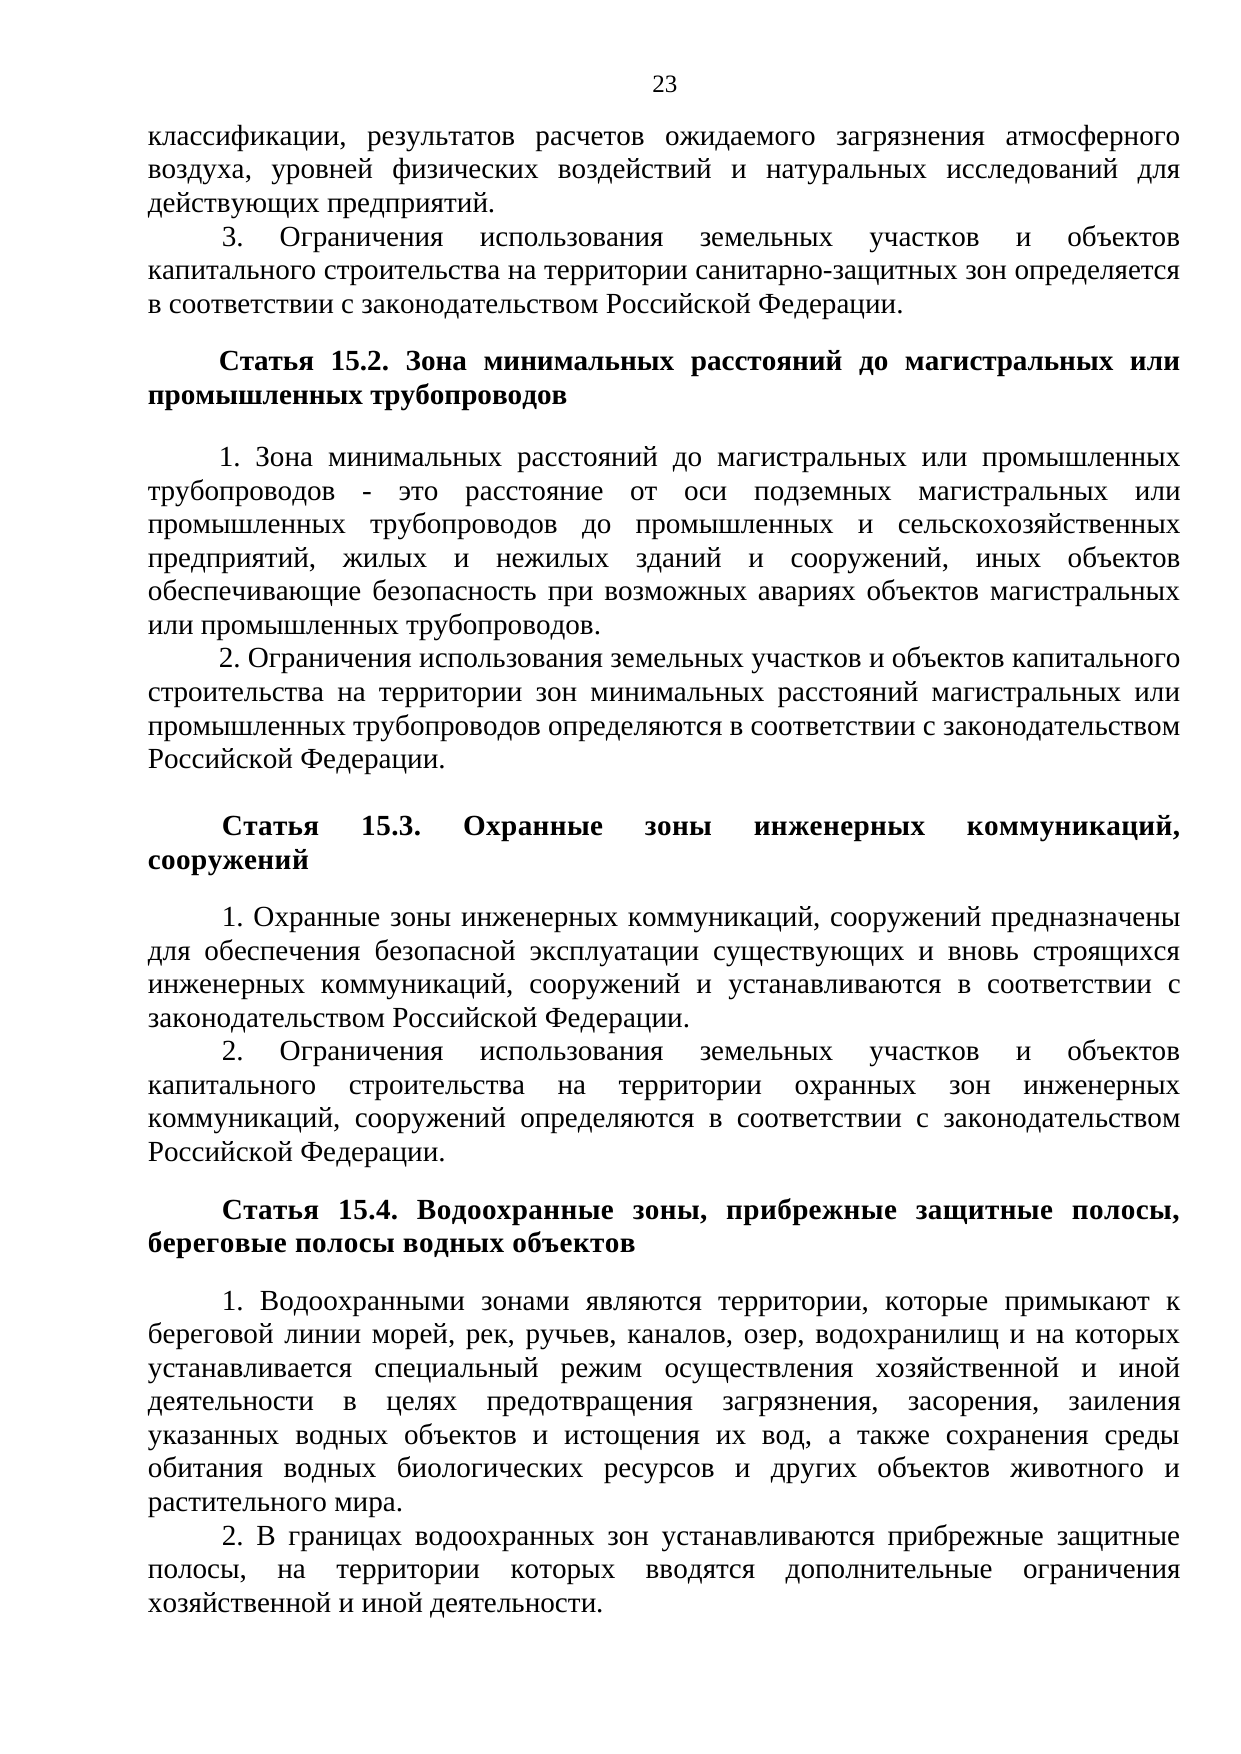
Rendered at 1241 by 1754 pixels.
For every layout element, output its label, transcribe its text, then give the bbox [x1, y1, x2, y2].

text 2. Ограничения использования земельных участков и объектов капитального строительства на территории охранных зон инженерных коммуникаций, сооружений определяются в соответствии с законодательством Российской Федерации. [148, 1033, 1181, 1168]
text 3. Ограничения использования земельных участков и объектов капитального строительства на территории санитарно-защитных зон определяется в соответствии с законодательством Российской Федерации. [148, 219, 1181, 319]
subtitle Статья 15.2. Зона минимальных расстояний до магистральных или промышленных трубопроводов [148, 343, 1181, 411]
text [148, 118, 1181, 219]
text 2. В границах водоохранных зон устанавливаются прибрежные защитные полосы, на территории которых вводятся дополнительные ограничения хозяйственной и иной деятельности. [148, 1518, 1181, 1618]
subtitle Статья 15.3. Охранные зоны инженерных коммуникаций, сооружений [148, 808, 1181, 875]
text 1. Водоохранными зонами являются территории, которые примыкают к береговой линии морей, рек, ручьев, каналов, озер, водохранилищ и на которых устанавливается специальный режим осуществления хозяйственной и иной деятельности в целях предотвращения загрязнения, засорения, заиления указанных водных объектов и истощения их вод, а также сохранения среды обитания водных биологических ресурсов и других объектов животного и растительного мира. [148, 1283, 1181, 1518]
text 1. Охранные зоны инженерных коммуникаций, сооружений предназначены для обеспечения безопасной эксплуатации существующих и вновь строящихся инженерных коммуникаций, сооружений и устанавливаются в соответствии с законодательством Российской Федерации. [148, 899, 1181, 1033]
text 2. Ограничения использования земельных участков и объектов капитального строительства на территории зон минимальных расстояний магистральных или промышленных трубопроводов определяются в соответствии с законодательством Российской Федерации. [148, 641, 1181, 775]
subtitle Статья 15.4. Водоохранные зоны, прибрежные защитные полосы, береговые полосы водных объектов [148, 1192, 1181, 1259]
text 1. Зона минимальных расстояний до магистральных или промышленных трубопроводов - это расстояние от оси подземных магистральных или промышленных трубопроводов до промышленных и сельскохозяйственных предприятий, жилых и нежилых зданий и сооружений, иных объектов обеспечивающие безопасность при возможных авариях объектов магистральных или промышленных трубопроводов. [148, 439, 1181, 641]
